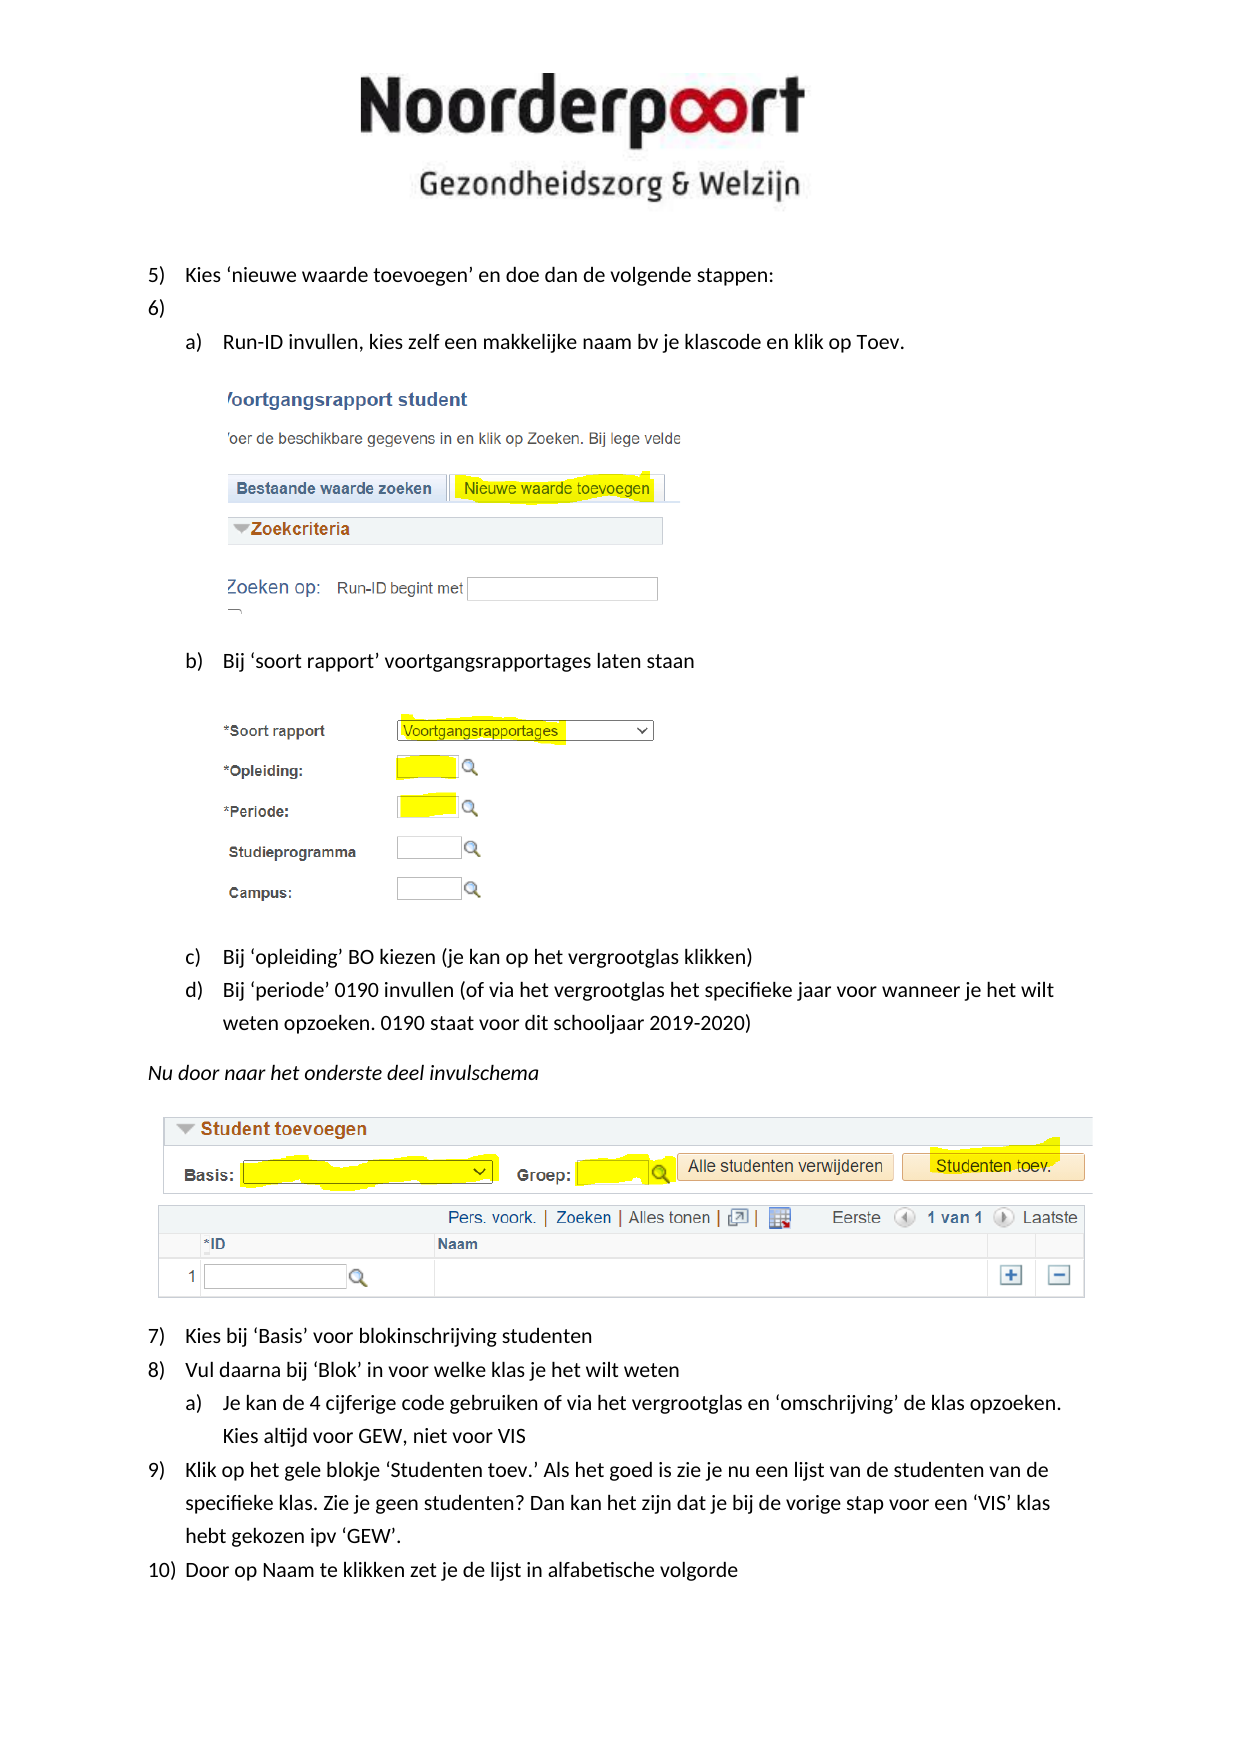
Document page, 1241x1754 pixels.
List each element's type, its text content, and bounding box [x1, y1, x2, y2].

text Nu door naar het onderste deel invulschema [148, 1059, 1093, 1086]
list Door op Naam te klikken zet je de lijst in alfabetische volgorde [148, 1556, 1093, 1582]
picture [217, 695, 724, 930]
list Klik op het gele blokje ‘Studenten toev.’ Als het goed is zie je nu een lijst van de studenten van de specifieke klas. Zie je geen studenten? Dan kan het zijn dat je bij de vorige stap voor een ‘VIS’ klas hebt gekozen ipv ‘GEW’. [148, 1456, 1093, 1549]
list Bij ‘soort rapport’ voortgangsrapportages laten staan [185, 647, 1093, 674]
list Kies bij ‘Basis’ voor blokinschrijving studenten [148, 1322, 1093, 1349]
picture [228, 363, 681, 614]
picture [360, 73, 880, 262]
list Je kan de 4 cijferige code gebruiken of via het vergrootglas en ‘omschrijving’ de klas opzoeken. Kies altijd voor GEW, niet voor VIS [185, 1389, 1093, 1449]
list Bij ‘periode’ 0190 invullen (of via het vergrootglas het specifieke jaar voor wanneer je het wilt weten opzoeken. 0190 staat voor dit schooljaar 2019-2020) [185, 976, 1093, 1036]
list Kies ‘nieuwe waarde toevoegen’ en doe dan de volgende stappen: [148, 261, 1093, 288]
list Vul daarna bij ‘Blok’ in voor welke klas je het wilt weten [148, 1356, 1093, 1382]
picture [147, 1109, 1093, 1299]
